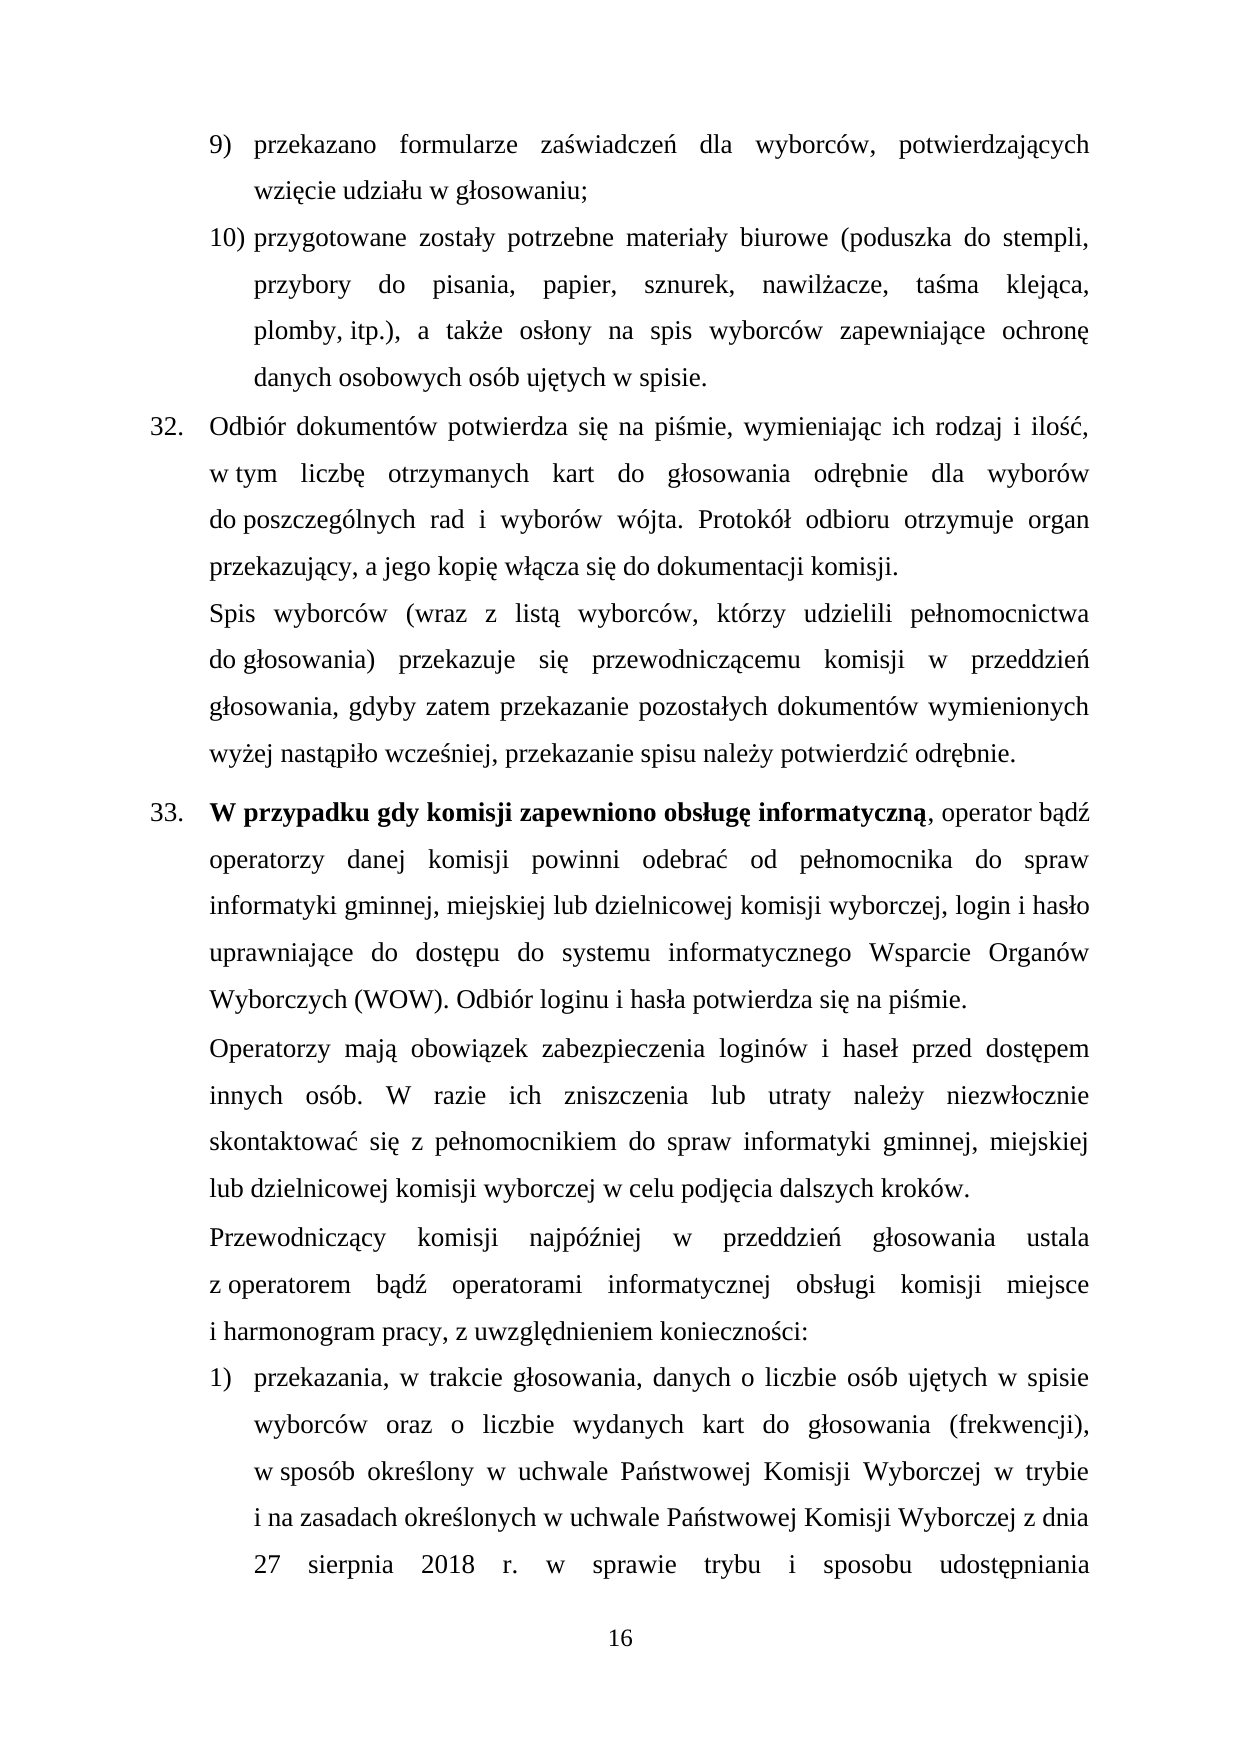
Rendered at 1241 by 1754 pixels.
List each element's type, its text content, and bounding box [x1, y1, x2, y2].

text Przewodniczący komisji najpóźniej w przeddzień głosowania ustala z operatorem bądź operatorami informatycznej obsługi komisji miejsce i harmonogram pracy, z uwzględnieniem konieczności: [209, 1221, 1090, 1346]
list Odbiór dokumentów potwierdza się na piśmie, wymieniając ich rodzaj i ilość, w tym liczbę otrzymanych kart do głosowania odrębnie dla wyborów do poszczególnych rad i wyborów wójta. Protokół odbioru otrzymuje organ przekazujący, a jego kopię włącza się do dokumentacji komisji. [150, 410, 1090, 581]
text Operatorzy mają obowiązek zabezpieczenia loginów i haseł przed dostępem innych osób. W razie ich zniszczenia lub utraty należy niezwłocznie skontaktować się z pełnomocnikiem do spraw informatyki gminnej, miejskiej lub dzielnicowej komisji wyborczej w celu podjęcia dalszych kroków. [209, 1032, 1090, 1203]
list przygotowane zostały potrzebne materiały biurowe (poduszka do stempli, przybory do pisania, papier, sznurek, nawilżacze, taśma klejąca, plomby, itp.), a także osłony na spis wyborców zapewniające ochronę danych osobowych osób ujętych w spisie. [209, 221, 1090, 392]
list Spis wyborców (wraz z listą wyborców, którzy udzielili pełnomocnictwa do głosowania) przekazuje się przewodniczącemu komisji w przeddzień głosowania, gdyby zatem przekazanie pozostałych dokumentów wymienionych wyżej nastąpiło wcześniej, przekazanie spisu należy potwierdzić odrębnie. [209, 597, 1090, 768]
list W przypadku gdy komisji zapewniono obsługę informatyczną, operator bądź operatorzy danej komisji powinni odebrać od pełnomocnika do spraw informatyki gminnej, miejskiej lub dzielnicowej komisji wyborczej, login i hasło uprawniające do dostępu do systemu informatycznego Wsparcie Organów Wyborczych (WOW). Odbiór loginu i hasła potwierdza się na piśmie. [150, 796, 1090, 1014]
list przekazano formularze zaświadczeń dla wyborców, potwierdzających wzięcie udziału w głosowaniu; [209, 128, 1090, 206]
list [209, 1361, 1090, 1579]
